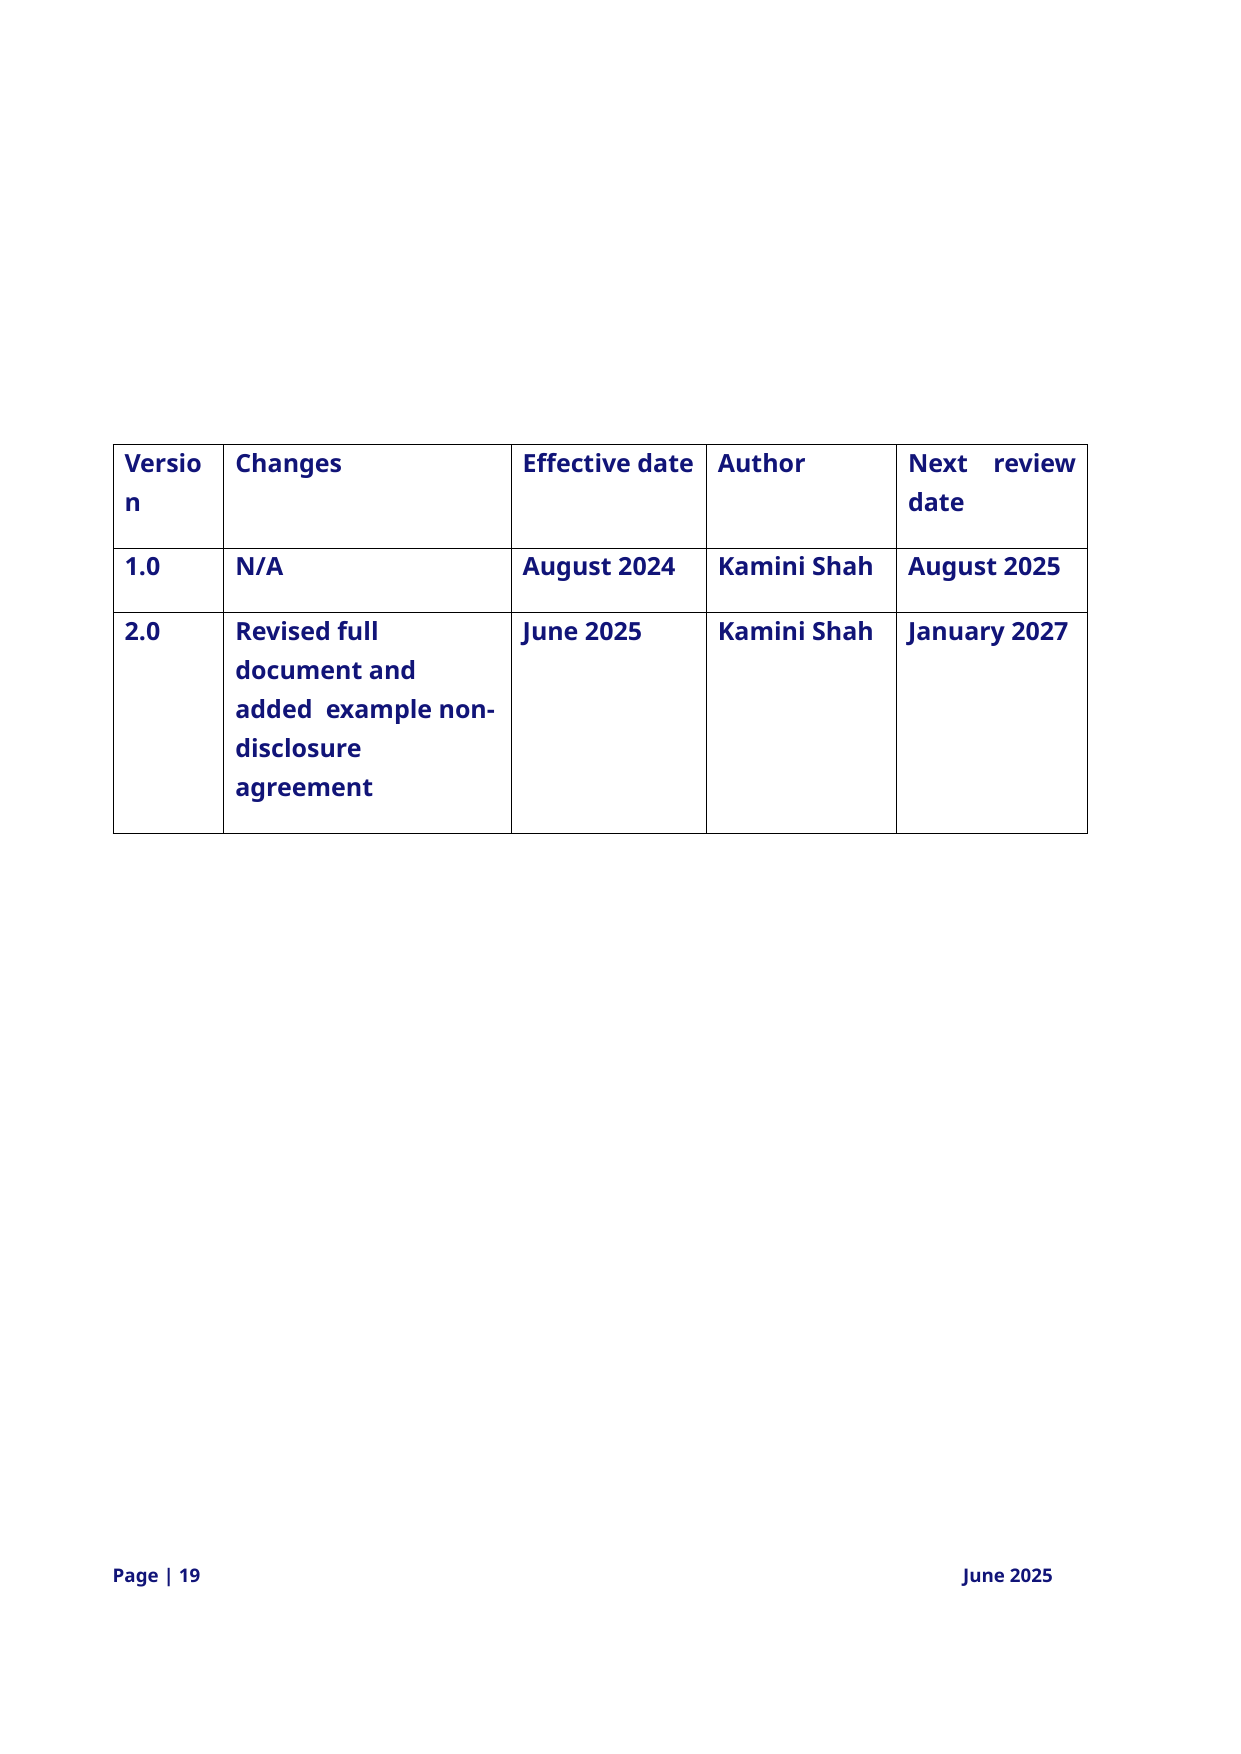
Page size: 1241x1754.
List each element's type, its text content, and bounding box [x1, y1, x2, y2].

table_cell Revised full document and added example non-disclosure agreement [224, 613, 511, 833]
table_header Author [707, 445, 896, 548]
table_header Version [114, 445, 223, 548]
table_header Next review date [897, 445, 1087, 548]
table_cell August 2025 [897, 549, 1087, 612]
table_header Effective date [512, 445, 706, 548]
table_cell 1.0 [114, 549, 223, 612]
table_cell January 2027 [897, 613, 1087, 833]
table_cell N/A [224, 549, 511, 612]
table_cell August 2024 [512, 549, 706, 612]
table_cell Kamini Shah [707, 549, 896, 612]
table_cell 2.0 [114, 613, 223, 833]
table_cell June 2025 [512, 613, 706, 833]
table_header Changes [224, 445, 511, 548]
table_cell Kamini Shah [707, 613, 896, 833]
